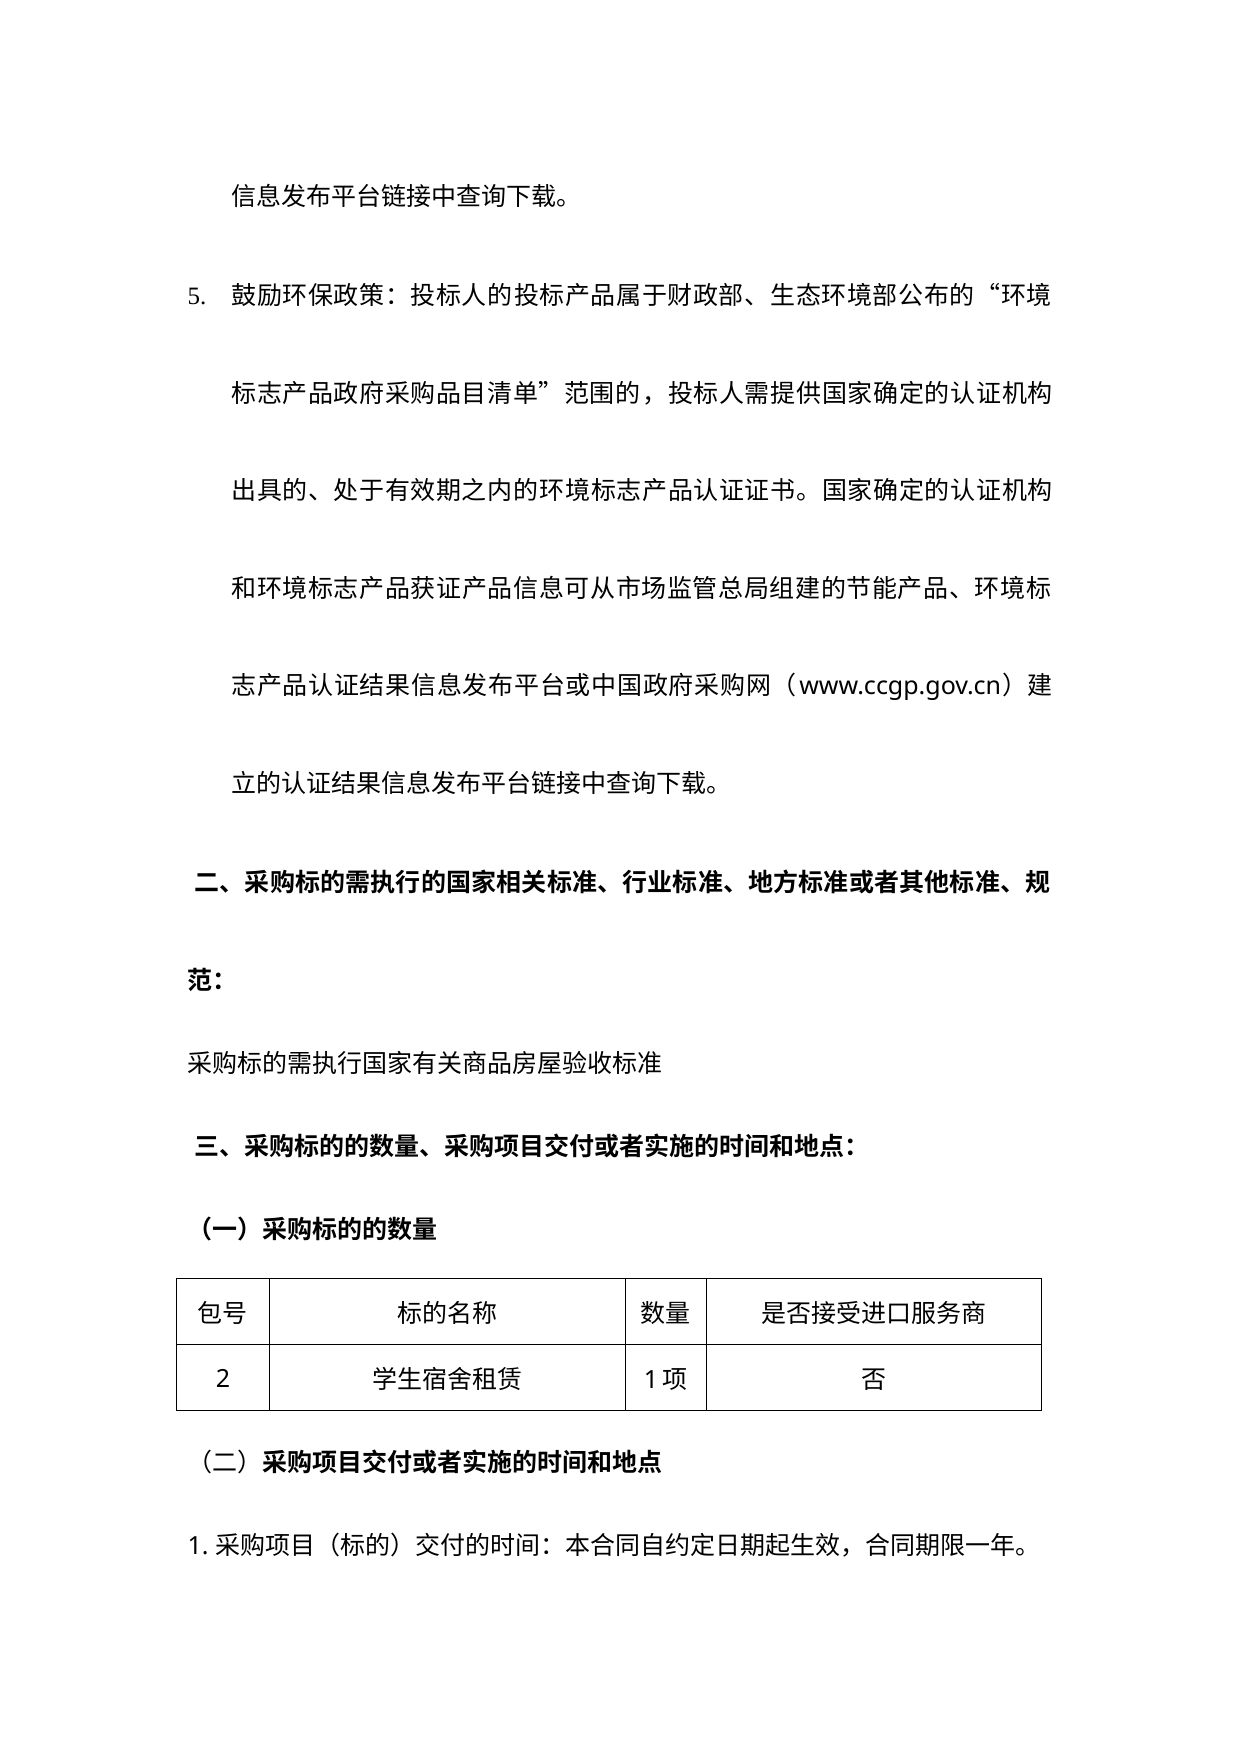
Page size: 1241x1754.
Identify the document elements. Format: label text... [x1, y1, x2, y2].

table_cell 1项 [626, 1345, 706, 1410]
list 鼓励环保政策：投标人的投标产品属于财政部、生态环境部公布的“环境标志产品政府采购品目清单”范围的，投标人需提供国家确定的认证机构出具的、处于有效期之内的环境标志产品认证证书。国家确定的认证机构和环境标志产品获证产品信息可从市场监管总局组建的节能产品、环境标志产品认证结果信息发布平台或中国政府采购网（www.ccgp.gov.cn）建立的认证结果信息发布平台链接中查询下载。 [187, 261, 1053, 814]
table_header 是否接受进口服务商 [707, 1279, 1041, 1344]
table_header 数量 [626, 1279, 706, 1344]
text 采购标的需执行国家有关商品房屋验收标准 [187, 1029, 1053, 1094]
table_cell 2 [177, 1345, 269, 1410]
text 二、采购标的需执行的国家相关标准、行业标准、地方标准或者其他标准、规范： [187, 848, 1053, 1011]
text 三、采购标的的数量、采购项目交付或者实施的时间和地点： [187, 1112, 1053, 1177]
text （二）采购项目交付或者实施的时间和地点 [187, 1428, 1053, 1493]
table_cell 学生宿舍租赁 [270, 1345, 625, 1410]
table_header 包号 [177, 1279, 269, 1344]
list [187, 162, 1053, 227]
text 1. 采购项目（标的）交付的时间：本合同自约定日期起生效，合同期限一年。 [187, 1511, 1053, 1576]
text （一）采购标的的数量 [187, 1195, 1053, 1260]
table_header 标的名称 [270, 1279, 625, 1344]
table_cell 否 [707, 1345, 1041, 1410]
